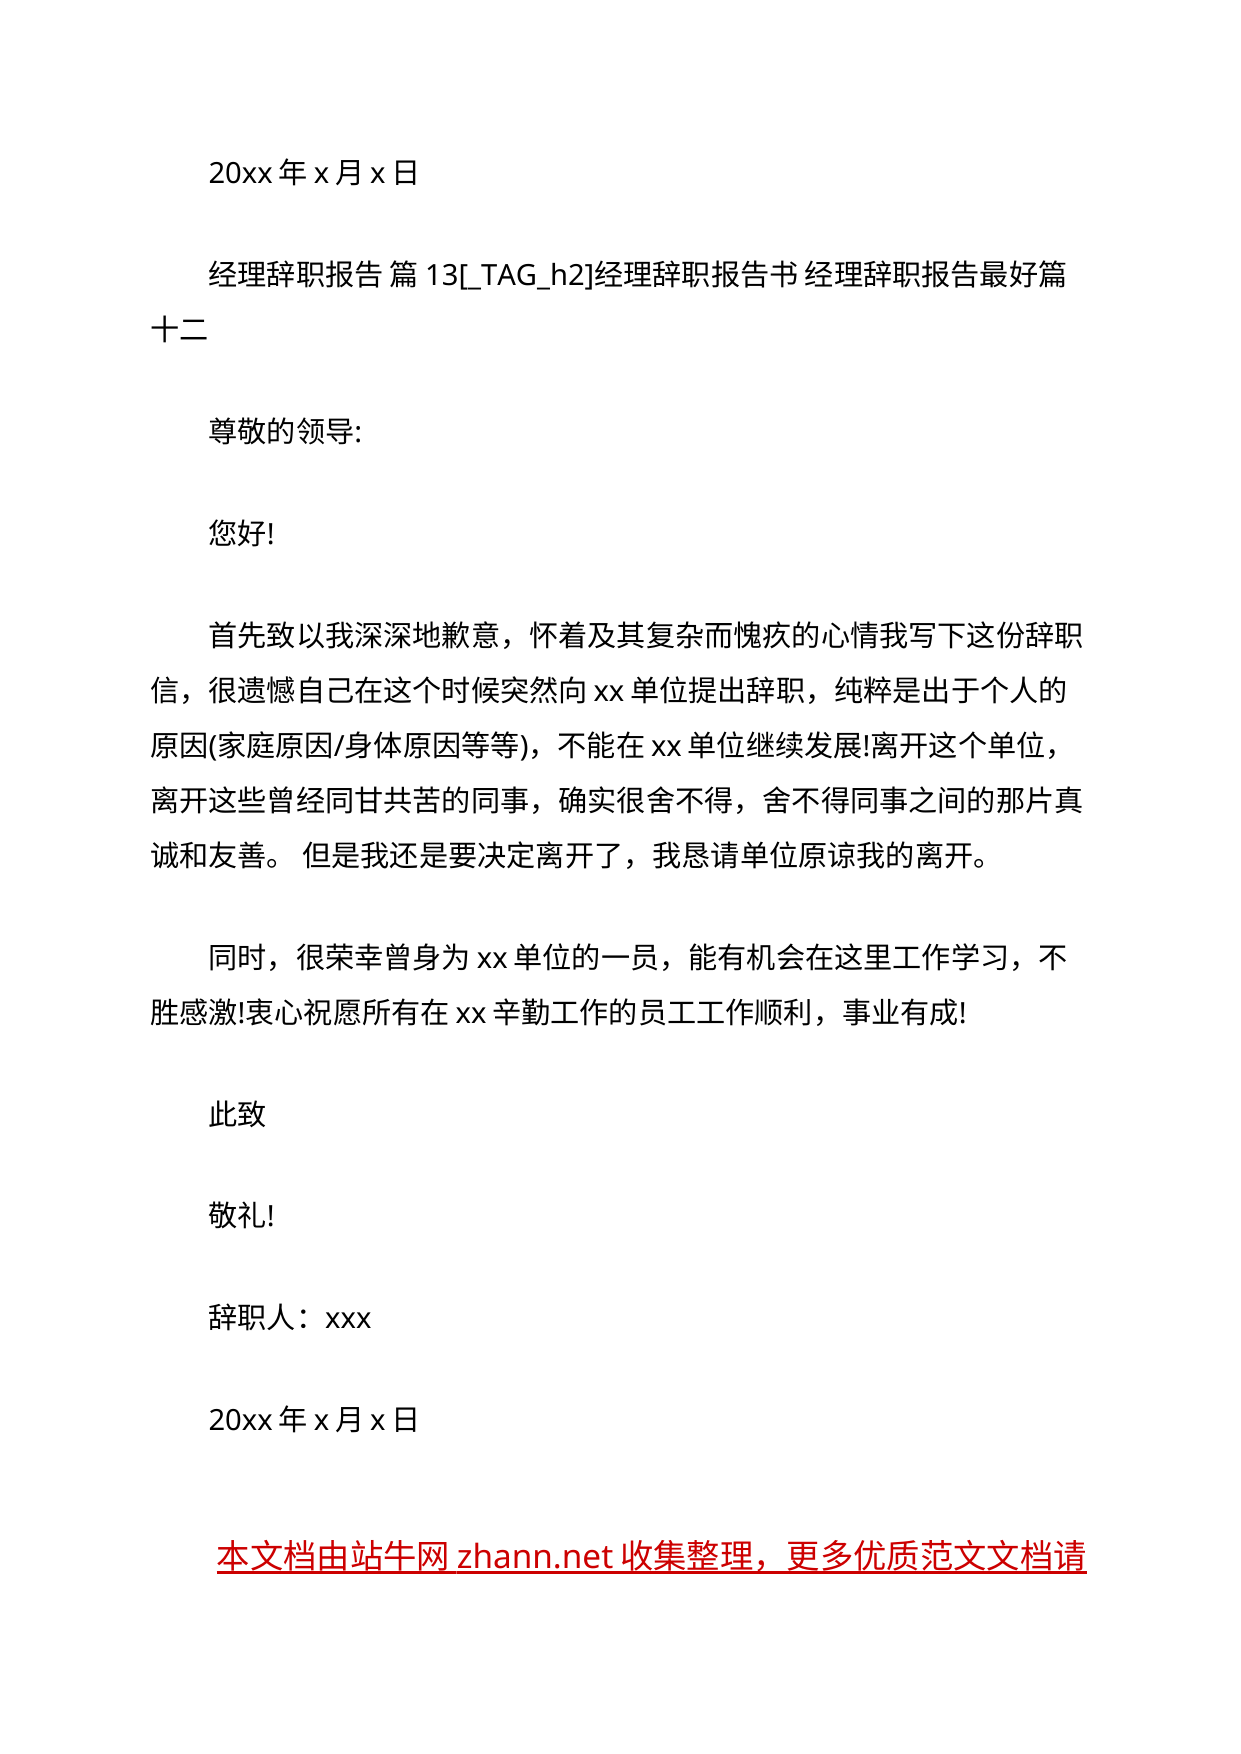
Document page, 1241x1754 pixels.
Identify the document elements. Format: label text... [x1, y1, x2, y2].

text 此致 [150, 1091, 1090, 1133]
text 20xx年x月x日 [150, 150, 1090, 192]
text 您好! [150, 511, 1090, 553]
text 尊敬的领导: [150, 409, 1090, 451]
text 同时，很荣幸曾身为xx单位的一员，能有机会在这里工作学习，不胜感激!衷心祝愿所有在xx辛勤工作的员工工作顺利，事业有成! [150, 934, 1090, 1032]
text 经理辞职报告 篇13[_TAG_h2]经理辞职报告书 经理辞职报告最好篇十二 [150, 252, 1090, 349]
text 敬礼! [150, 1193, 1090, 1235]
text 辞职人：xxx [150, 1295, 1090, 1337]
text 20xx年x月x日 [150, 1397, 1090, 1439]
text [150, 1530, 1090, 1579]
text 首先致以我深深地歉意，怀着及其复杂而愧疚的心情我写下这份辞职信，很遗憾自己在这个时候突然向xx单位提出辞职，纯粹是出于个人的原因(家庭原因/身体原因等等)，不能在xx单位继续发展!离开这个单位，离开这些曾经同甘共苦的同事，确实很舍不得，舍不得同事之间的那片真诚和友善。 但是我还是要决定离开了，我恳请单位原谅我的离开。 [150, 613, 1090, 875]
